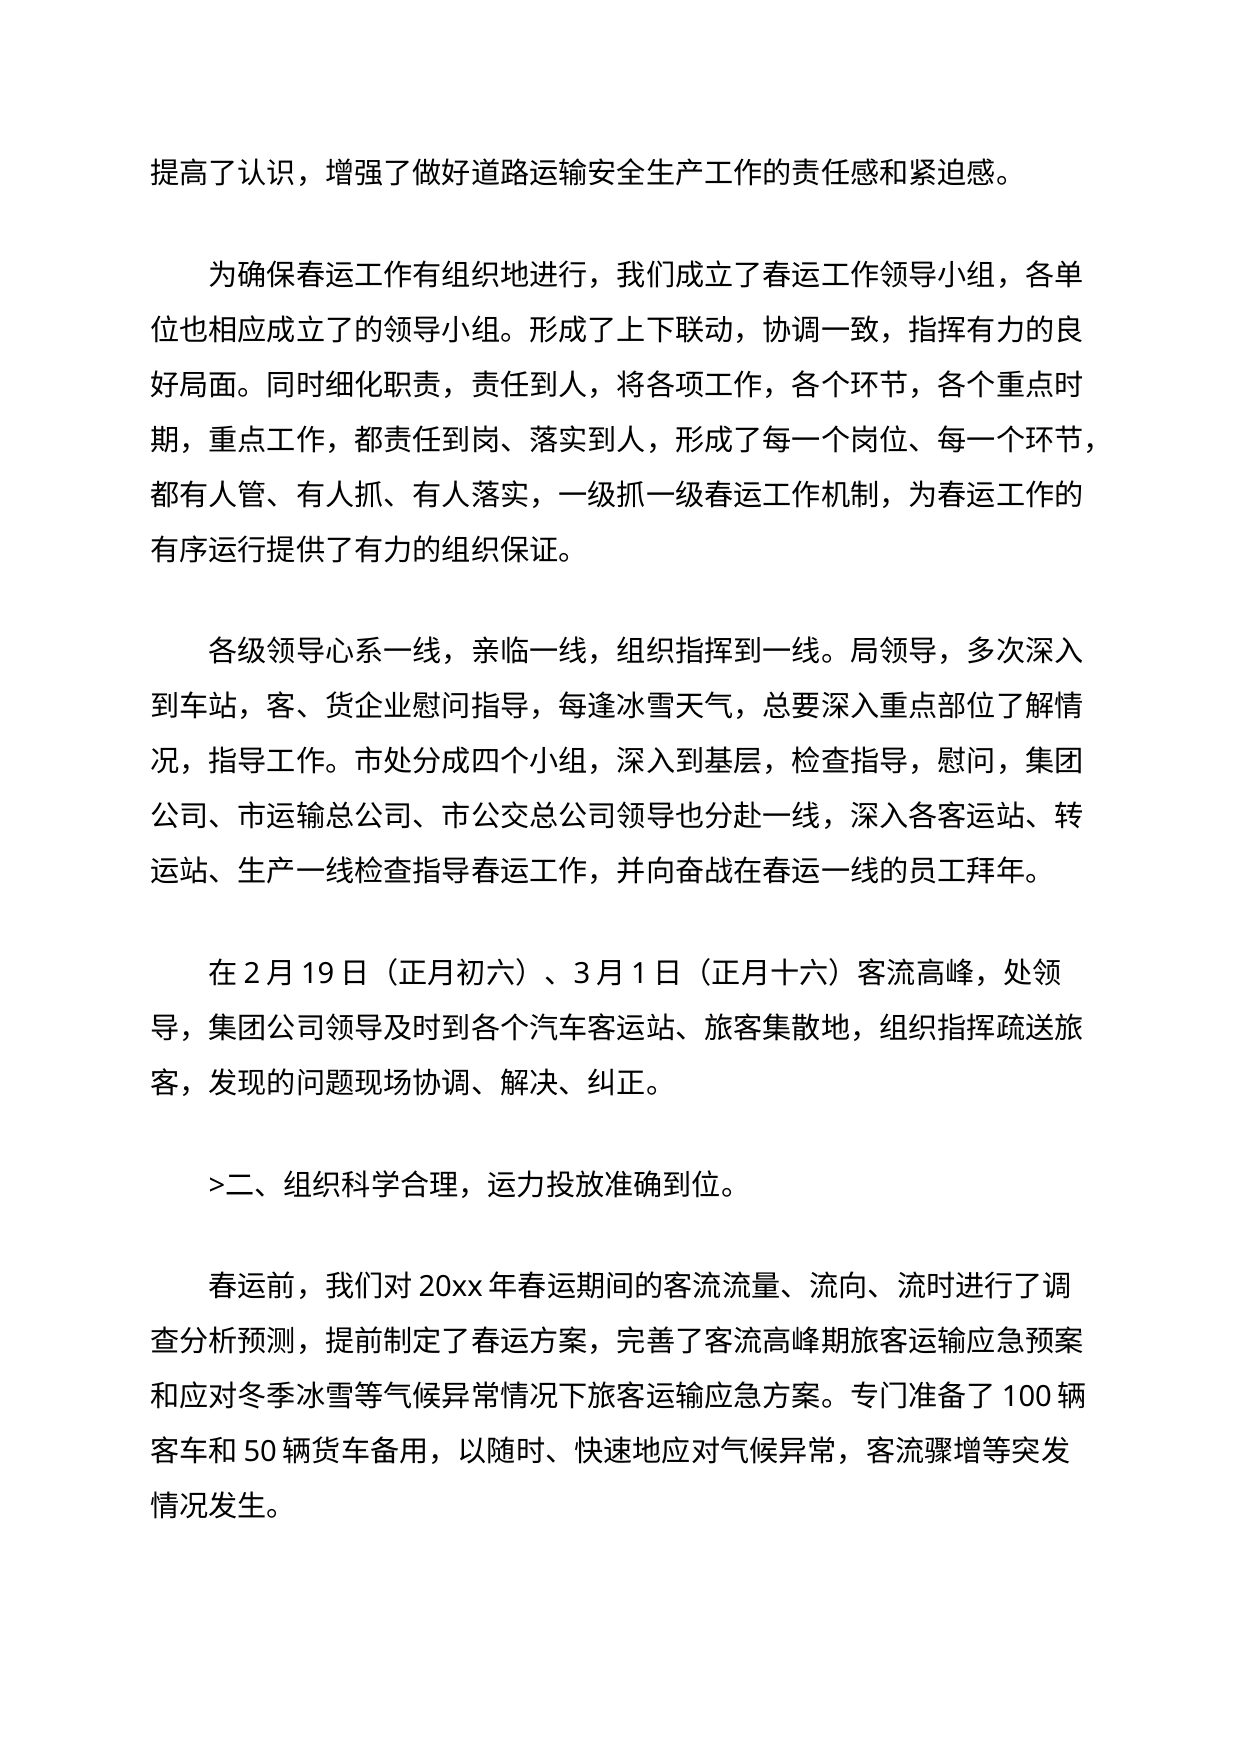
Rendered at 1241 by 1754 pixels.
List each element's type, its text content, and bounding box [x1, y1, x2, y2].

text 春运前，我们对20xx年春运期间的客流流量、流向、流时进行了调查分析预测，提前制定了春运方案，完善了客流高峰期旅客运输应急预案和应对冬季冰雪等气候异常情况下旅客运输应急方案。专门准备了100辆客车和50辆货车备用，以随时、快速地应对气候异常，客流骤增等突发情况发生。 [150, 1263, 1090, 1525]
text 为确保春运工作有组织地进行，我们成立了春运工作领导小组，各单位也相应成立了的领导小组。形成了上下联动，协调一致，指挥有力的良好局面。同时细化职责，责任到人，将各项工作，各个环节，各个重点时期，重点工作，都责任到岗、落实到人，形成了每一个岗位、每一个环节，都有人管、有人抓、有人落实，一级抓一级春运工作机制，为春运工作的有序运行提供了有力的组织保证。 [150, 252, 1090, 568]
text 各级领导心系一线，亲临一线，组织指挥到一线。局领导，多次深入到车站，客、货企业慰问指导，每逢冰雪天气，总要深入重点部位了解情况，指导工作。市处分成四个小组，深入到基层，检查指导，慰问，集团公司、市运输总公司、市公交总公司领导也分赴一线，深入各客运站、转运站、生产一线检查指导春运工作，并向奋战在春运一线的员工拜年。 [150, 628, 1090, 890]
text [150, 150, 1090, 192]
text >二、组织科学合理，运力投放准确到位。 [150, 1161, 1090, 1203]
text 在2月19日（正月初六）、3月1日（正月十六）客流高峰，处领导，集团公司领导及时到各个汽车客运站、旅客集散地，组织指挥疏送旅客，发现的问题现场协调、解决、纠正。 [150, 949, 1090, 1102]
